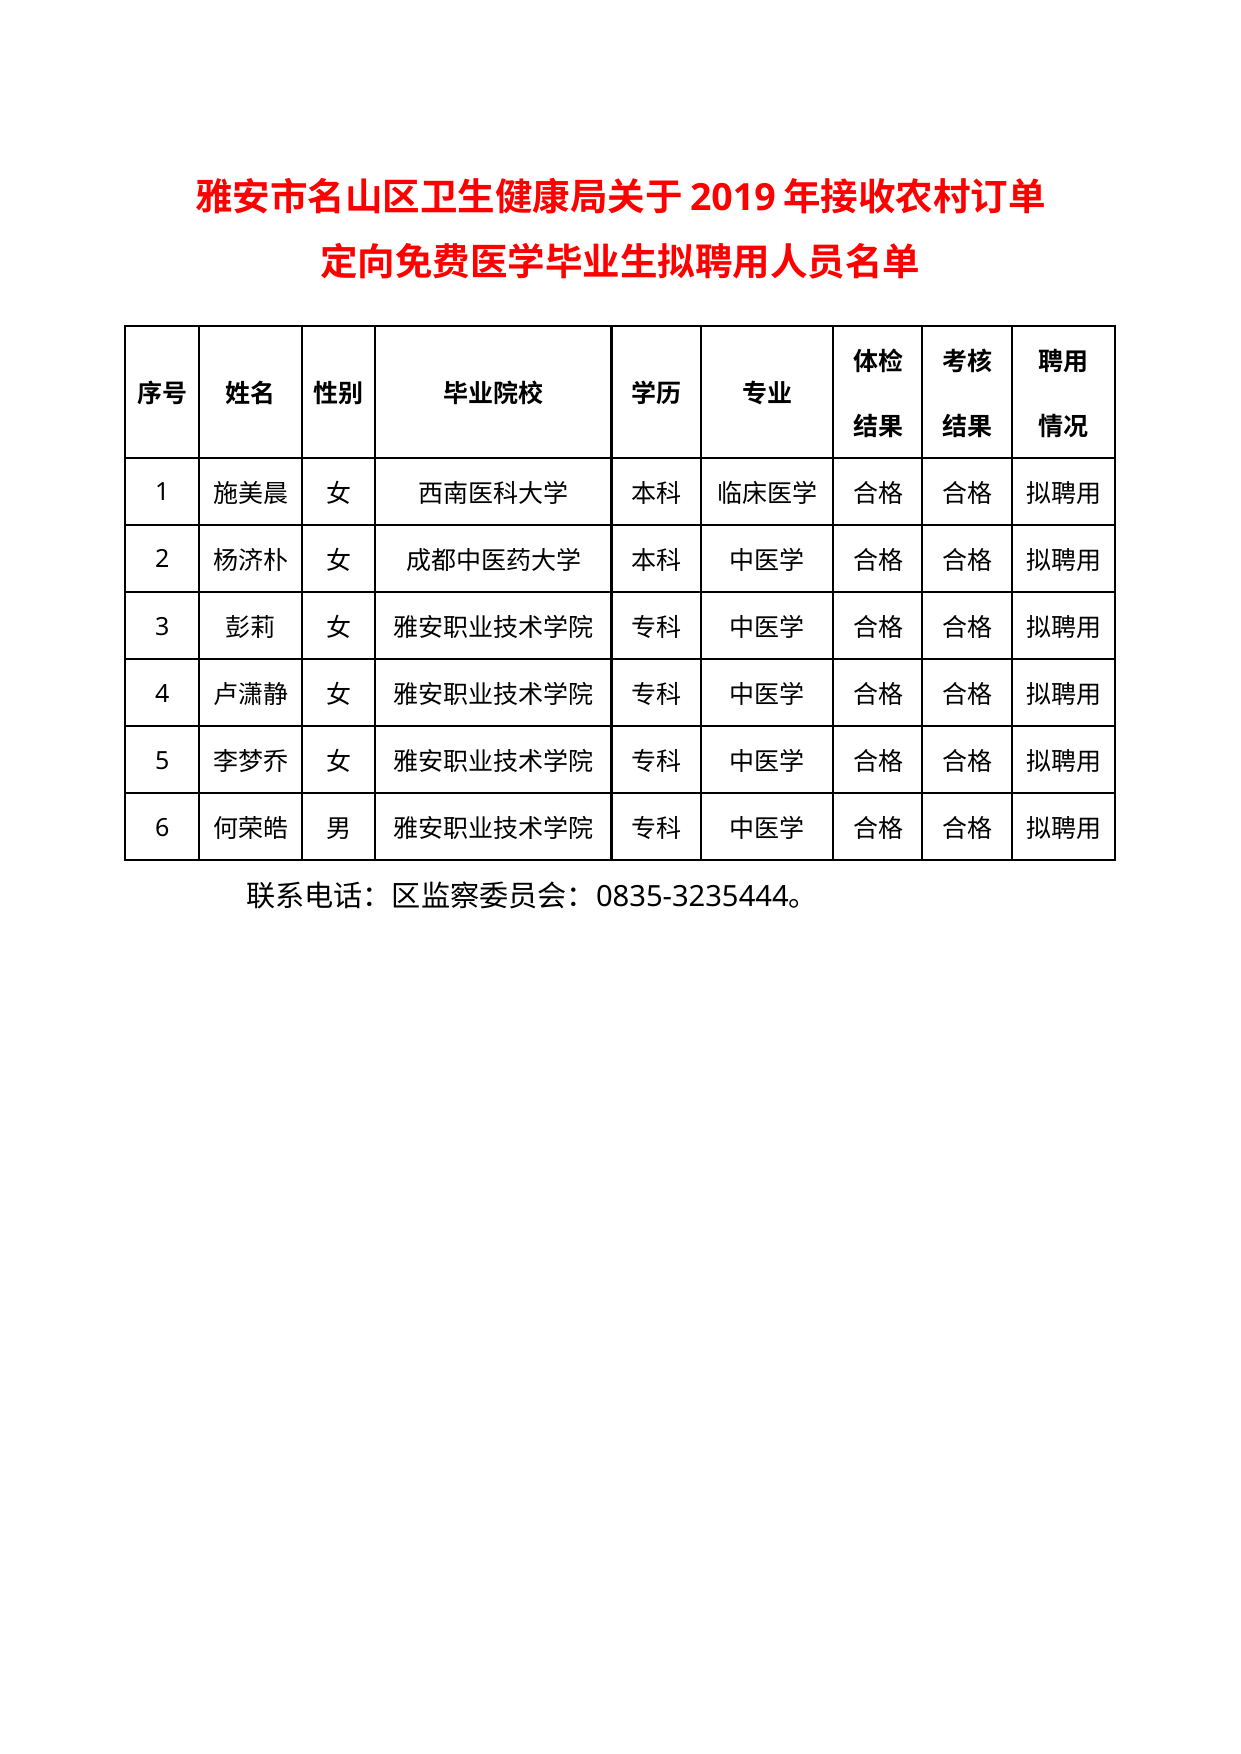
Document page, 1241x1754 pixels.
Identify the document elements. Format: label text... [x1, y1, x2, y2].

table_cell 拟聘用 [1013, 660, 1114, 725]
table_cell 合格 [834, 459, 921, 524]
table_cell 中医学 [702, 593, 832, 658]
table_cell 雅安职业技术学院 [376, 727, 610, 792]
table_cell 杨济朴 [200, 526, 301, 591]
table_cell 合格 [923, 727, 1011, 792]
table_cell 本科 [613, 459, 700, 524]
table_cell 本科 [613, 526, 700, 591]
table_cell 拟聘用 [1013, 526, 1114, 591]
table_cell 合格 [834, 593, 921, 658]
table_cell 2 [126, 526, 198, 591]
table_cell 专科 [613, 727, 700, 792]
table_header 毕业院校 [376, 327, 610, 457]
table_cell 雅安职业技术学院 [376, 660, 610, 725]
table_cell 临床医学 [702, 459, 832, 524]
table_cell 女 [303, 727, 374, 792]
table_cell 拟聘用 [1013, 794, 1114, 859]
table_cell 女 [303, 593, 374, 658]
table_header 姓名 [200, 327, 301, 457]
table_cell 中医学 [702, 526, 832, 591]
table_cell 合格 [923, 526, 1011, 591]
table_cell 专科 [613, 794, 700, 859]
table_cell 中医学 [702, 794, 832, 859]
table_cell 施美晨 [200, 459, 301, 524]
table_cell 合格 [923, 459, 1011, 524]
table_cell 拟聘用 [1013, 593, 1114, 658]
table_cell 拟聘用 [1013, 727, 1114, 792]
table_cell 中医学 [702, 727, 832, 792]
table_header 学历 [613, 327, 700, 457]
table_cell 卢潇静 [200, 660, 301, 725]
table_cell 女 [303, 526, 374, 591]
table_cell 李梦乔 [200, 727, 301, 792]
table_cell 何荣皓 [200, 794, 301, 859]
table_cell 专科 [613, 660, 700, 725]
table_cell 4 [126, 660, 198, 725]
table_cell 成都中医药大学 [376, 526, 610, 591]
table_cell 1 [126, 459, 198, 524]
table_cell 合格 [923, 660, 1011, 725]
table_cell 雅安职业技术学院 [376, 593, 610, 658]
table_cell 女 [303, 459, 374, 524]
table_cell 拟聘用 [1013, 459, 1114, 524]
table_cell 中医学 [702, 660, 832, 725]
table_cell 合格 [923, 593, 1011, 658]
table_header 性别 [303, 327, 374, 457]
table_cell 3 [126, 593, 198, 658]
table_cell 西南医科大学 [376, 459, 610, 524]
table_header 考核 结果 [923, 327, 1011, 457]
table_header 专业 [702, 327, 832, 457]
text 雅安市名山区卫生健康局关于2019年接收农村订单定向免费医学毕业生拟聘用人员名单 [187, 162, 1053, 292]
table_cell 6 [126, 794, 198, 859]
table_cell 合格 [834, 660, 921, 725]
table_cell 合格 [923, 794, 1011, 859]
table_cell 合格 [834, 526, 921, 591]
table_cell 专科 [613, 593, 700, 658]
table_cell 雅安职业技术学院 [376, 794, 610, 859]
text 联系电话：区监察委员会：0835-3235444。 [187, 861, 1053, 926]
table_header 体检 结果 [834, 327, 921, 457]
table_cell 5 [126, 727, 198, 792]
table_cell 合格 [834, 727, 921, 792]
table_cell 彭莉 [200, 593, 301, 658]
table_cell 男 [303, 794, 374, 859]
table_header 序号 [126, 327, 198, 457]
table_cell 女 [303, 660, 374, 725]
table_cell 合格 [834, 794, 921, 859]
table_header 聘用 情况 [1013, 327, 1114, 457]
